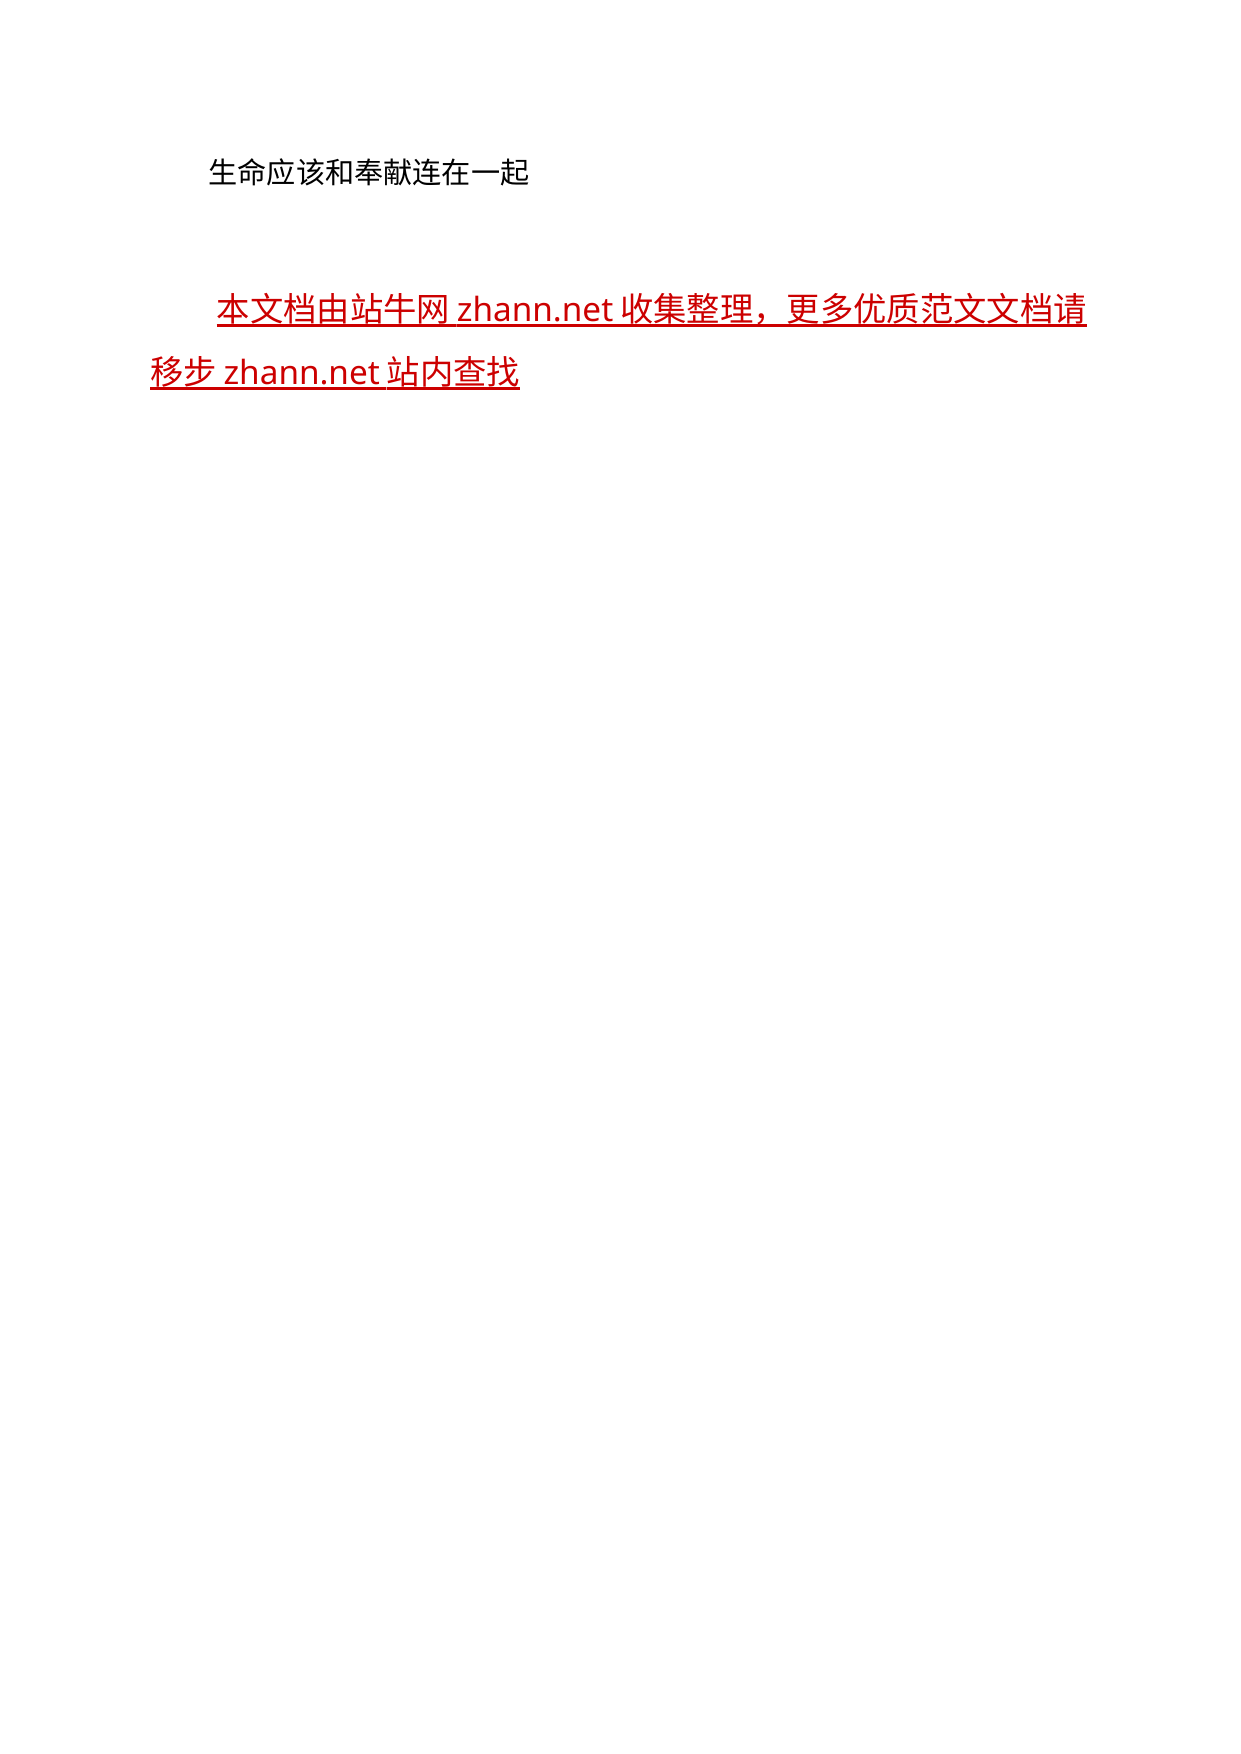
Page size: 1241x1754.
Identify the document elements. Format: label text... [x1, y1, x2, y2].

text 生命应该和奉献连在一起 [150, 150, 1090, 192]
text 本文档由站牛网zhann.net收集整理，更多优质范文文档请移步zhann.net站内查找 [150, 283, 1090, 394]
